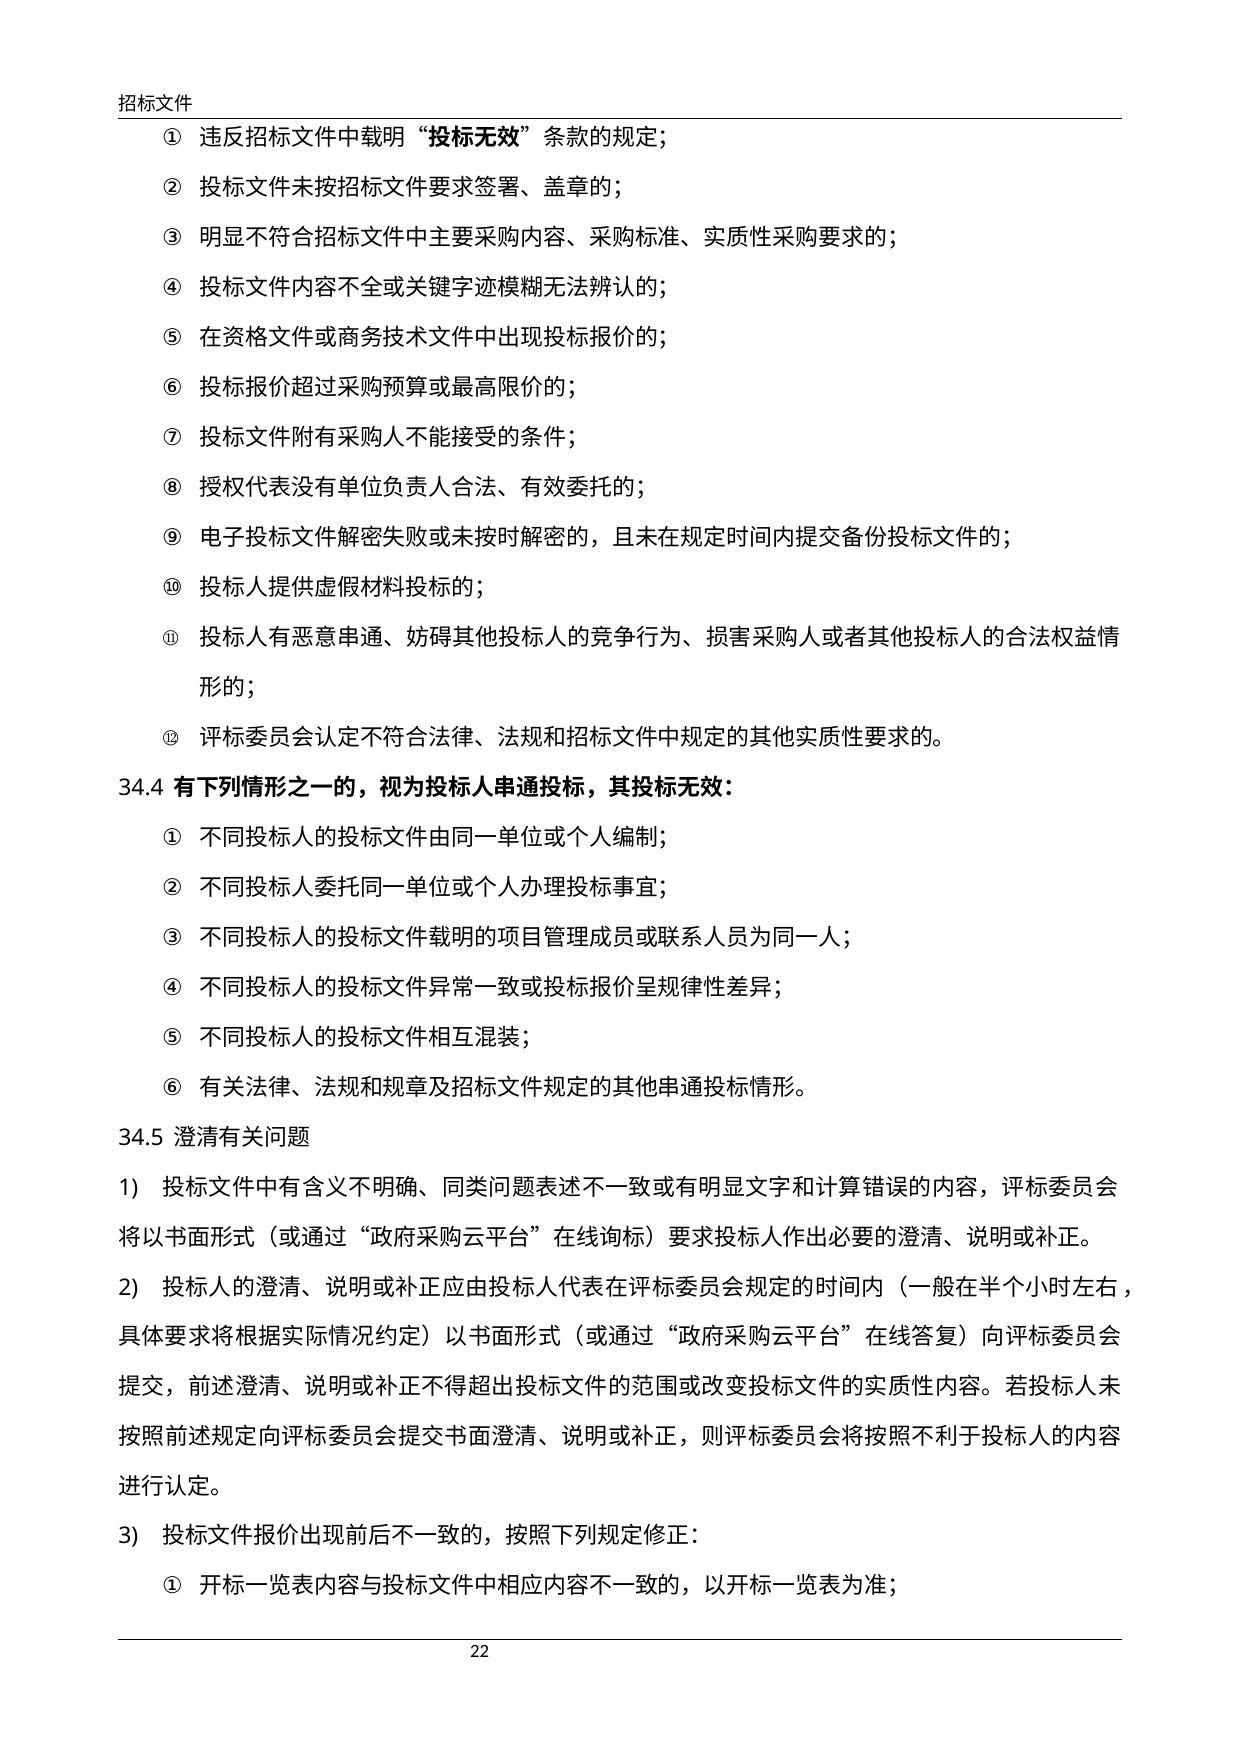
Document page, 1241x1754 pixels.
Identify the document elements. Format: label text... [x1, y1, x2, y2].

list 不同投标人的投标文件由同一单位或个人编制； [162, 819, 1122, 852]
list 投标文件内容不全或关键字迹模糊无法辨认的； [162, 269, 1122, 302]
list 不同投标人的投标文件相互混装； [162, 1019, 1122, 1052]
list 投标文件报价出现前后不一致的，按照下列规定修正： [118, 1517, 1122, 1551]
list 投标报价超过采购预算或最高限价的； [162, 369, 1122, 402]
list 评标委员会认定不符合法律、法规和招标文件中规定的其他实质性要求的。 [162, 719, 1122, 752]
list 在资格文件或商务技术文件中出现投标报价的； [162, 319, 1122, 352]
list 授权代表没有单位负责人合法、有效委托的； [162, 469, 1122, 502]
list 有关法律、法规和规章及招标文件规定的其他串通投标情形。 [162, 1069, 1122, 1102]
list 不同投标人的投标文件异常一致或投标报价呈规律性差异； [162, 969, 1122, 1002]
list 投标文件中有含义不明确、同类问题表述不一致或有明显文字和计算错误的内容，评标委员会将以书面形式（或通过“政府采购云平台”在线询标）要求投标人作出必要的澄清、说明或补正。 [118, 1169, 1122, 1252]
list 电子投标文件解密失败或未按时解密的，且未在规定时间内提交备份投标文件的； [162, 519, 1122, 552]
list 违反招标文件中载明“投标无效”条款的规定； [162, 119, 1122, 152]
list 开标一览表内容与投标文件中相应内容不一致的，以开标一览表为准； [162, 1567, 1122, 1601]
list 不同投标人的投标文件载明的项目管理成员或联系人员为同一人； [162, 919, 1122, 952]
list 有下列情形之一的，视为投标人串通投标，其投标无效： [118, 769, 1122, 802]
list 投标文件附有采购人不能接受的条件； [162, 419, 1122, 452]
list 投标人提供虚假材料投标的； [162, 569, 1122, 602]
list 投标人的澄清、说明或补正应由投标人代表在评标委员会规定的时间内（一般在半个小时左右，具体要求将根据实际情况约定）以书面形式（或通过“政府采购云平台”在线答复）向评标委员会提交，前述澄清、说明或补正不得超出投标文件的范围或改变投标文件的实质性内容。若投标人未按照前述规定向评标委员会提交书面澄清、说明或补正，则评标委员会将按照不利于投标人的内容进行认定。 [118, 1268, 1122, 1501]
list 投标人有恶意串通、妨碍其他投标人的竞争行为、损害采购人或者其他投标人的合法权益情形的； [162, 619, 1122, 702]
list 不同投标人委托同一单位或个人办理投标事宜； [162, 869, 1122, 902]
list 明显不符合招标文件中主要采购内容、采购标准、实质性采购要求的； [162, 219, 1122, 252]
list 澄清有关问题 [118, 1119, 1122, 1152]
list 投标文件未按招标文件要求签署、盖章的； [162, 169, 1122, 202]
